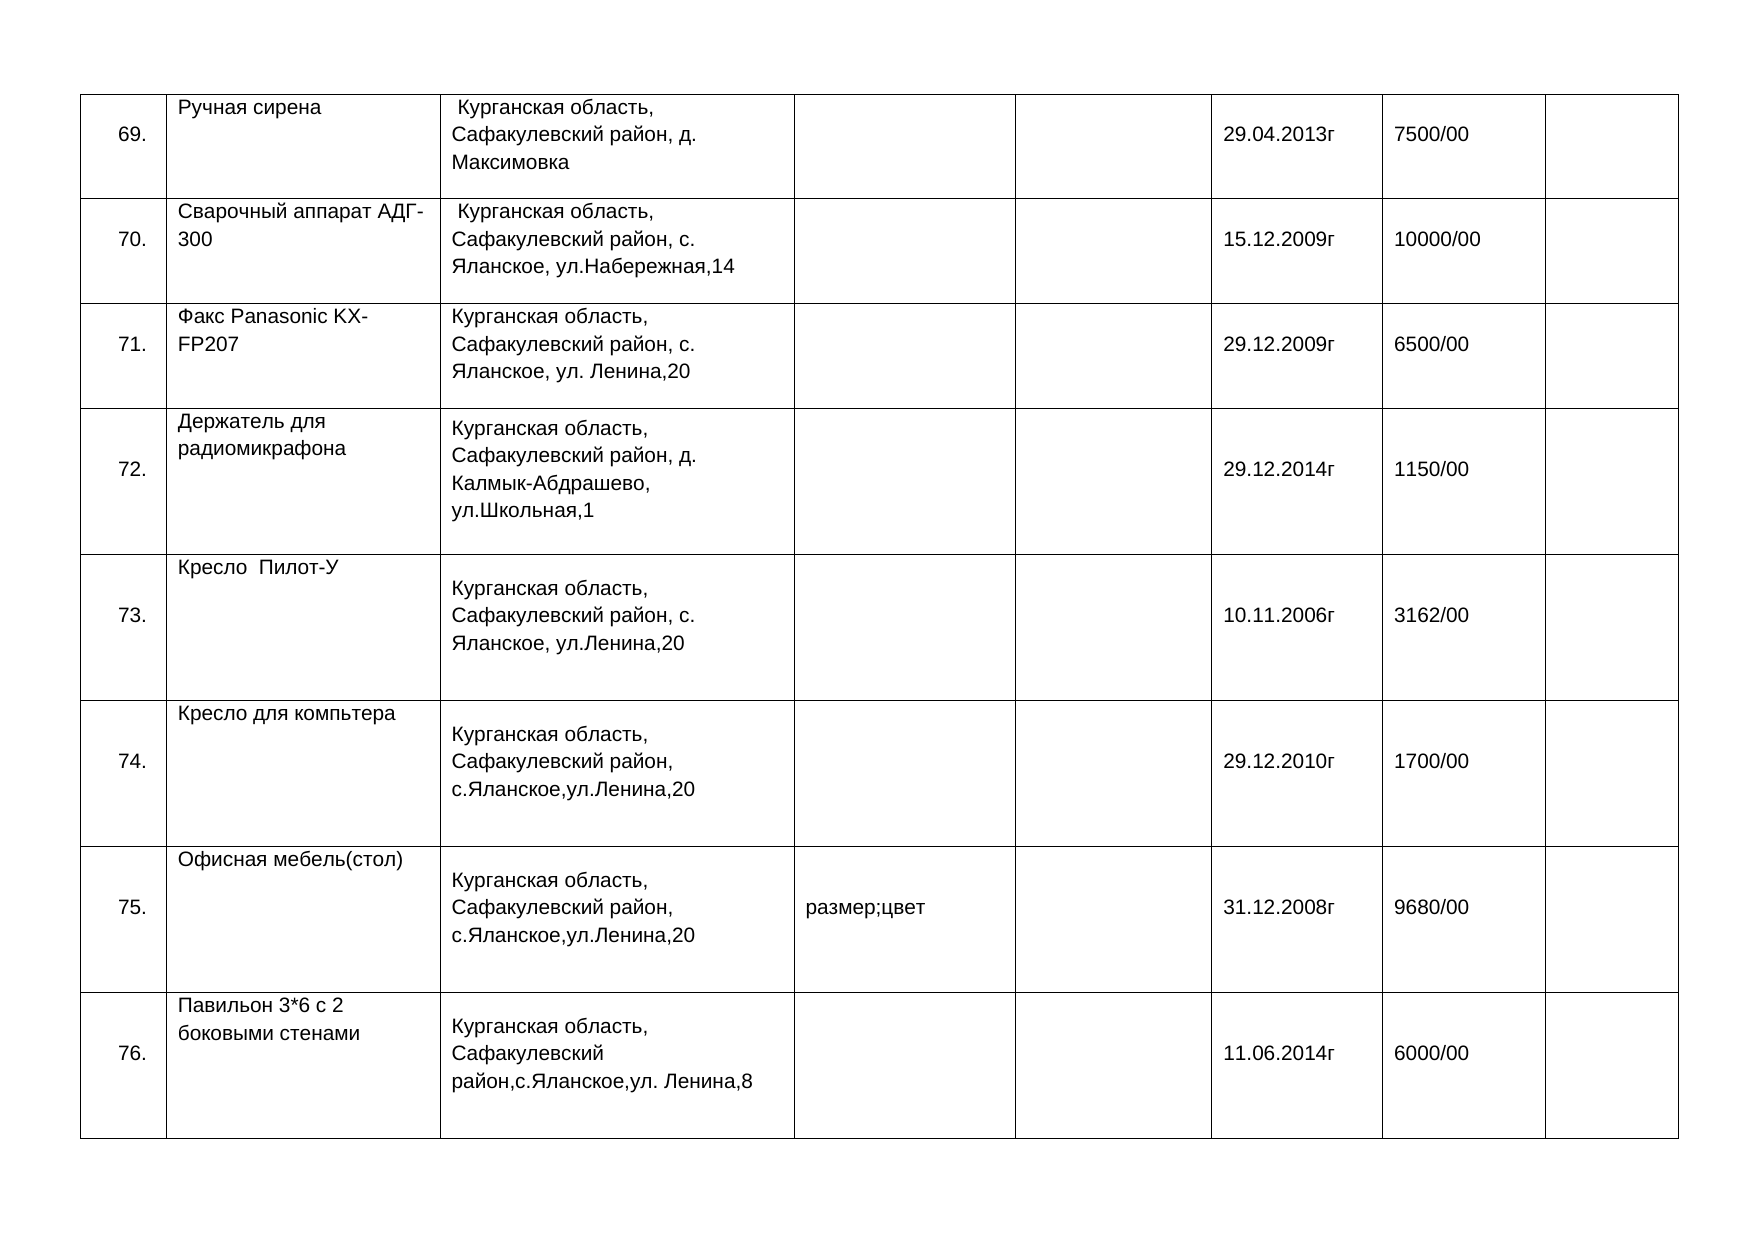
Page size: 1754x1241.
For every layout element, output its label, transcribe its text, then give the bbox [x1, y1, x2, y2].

table_cell 9680/00 [1383, 847, 1545, 992]
table_cell [81, 701, 166, 846]
table_cell Офисная мебель(стол) [167, 847, 440, 992]
table_cell 3162/00 [1383, 555, 1545, 700]
table_cell 1150/00 [1383, 409, 1545, 554]
table_cell [1016, 409, 1211, 554]
table_cell Павильон 3*6 с 2 боковыми стенами [167, 993, 440, 1138]
table_cell [1016, 199, 1211, 303]
table_cell [795, 701, 1015, 846]
table_cell [81, 993, 166, 1138]
table_cell [1016, 95, 1211, 198]
table_cell [795, 95, 1015, 198]
table_cell [81, 555, 166, 700]
table_cell 29.12.2014г [1212, 409, 1382, 554]
table_cell 10.11.2006г [1212, 555, 1382, 700]
table_cell [81, 409, 166, 554]
table_cell Курганская область, Сафакулевский район, с. Яланское, ул.Набережная,14 [441, 199, 794, 303]
table_cell [81, 95, 166, 198]
table_cell [795, 304, 1015, 408]
table_cell 6500/00 [1383, 304, 1545, 408]
table_cell Курганская область, Сафакулевский район, с.Яланское,ул.Ленина,20 [441, 701, 794, 846]
table_cell [1016, 847, 1211, 992]
table_cell Кресло Пилот-У [167, 555, 440, 700]
table_cell Курганская область, Сафакулевский район, д. Максимовка [441, 95, 794, 198]
table_cell [1546, 555, 1678, 700]
table_cell [1546, 95, 1678, 198]
table_cell 15.12.2009г [1212, 199, 1382, 303]
table_cell [1016, 993, 1211, 1138]
table_cell [1546, 304, 1678, 408]
table_cell [1546, 701, 1678, 846]
table_cell 29.12.2009г [1212, 304, 1382, 408]
table_cell [795, 555, 1015, 700]
table_cell 29.04.2013г [1212, 95, 1382, 198]
table_cell [1546, 993, 1678, 1138]
table_cell 29.12.2010г [1212, 701, 1382, 846]
table_cell Кресло для компьтера [167, 701, 440, 846]
table_cell 7500/00 [1383, 95, 1545, 198]
table_cell [795, 993, 1015, 1138]
table_cell Факс Panasonic KX-FP207 [167, 304, 440, 408]
table_cell [1546, 199, 1678, 303]
table_cell 31.12.2008г [1212, 847, 1382, 992]
table_cell Курганская область, Сафакулевский район,с.Яланское,ул. Ленина,8 [441, 993, 794, 1138]
table_cell [1546, 409, 1678, 554]
table_cell [795, 199, 1015, 303]
table_cell 10000/00 [1383, 199, 1545, 303]
table_cell [81, 199, 166, 303]
table_cell [81, 847, 166, 992]
table_cell [81, 304, 166, 408]
table_cell [1016, 701, 1211, 846]
table_cell [795, 409, 1015, 554]
table_cell Курганская область, Сафакулевский район, с.Яланское,ул.Ленина,20 [441, 847, 794, 992]
table_cell [1016, 304, 1211, 408]
table_cell Ручная сирена [167, 95, 440, 198]
table_cell Держатель для радиомикрафона [167, 409, 440, 554]
table_cell [1016, 555, 1211, 700]
table_cell размер;цвет [795, 847, 1015, 992]
table_cell [1546, 847, 1678, 992]
table_cell 11.06.2014г [1212, 993, 1382, 1138]
table_cell Курганская область, Сафакулевский район, д. Калмык-Абдрашево, ул.Школьная,1 [441, 409, 794, 554]
table_cell Курганская область, Сафакулевский район, с. Яланское, ул.Ленина,20 [441, 555, 794, 700]
table_cell Сварочный аппарат АДГ-300 [167, 199, 440, 303]
table_cell 1700/00 [1383, 701, 1545, 846]
table_cell Курганская область, Сафакулевский район, с. Яланское, ул. Ленина,20 [441, 304, 794, 408]
table_cell 6000/00 [1383, 993, 1545, 1138]
